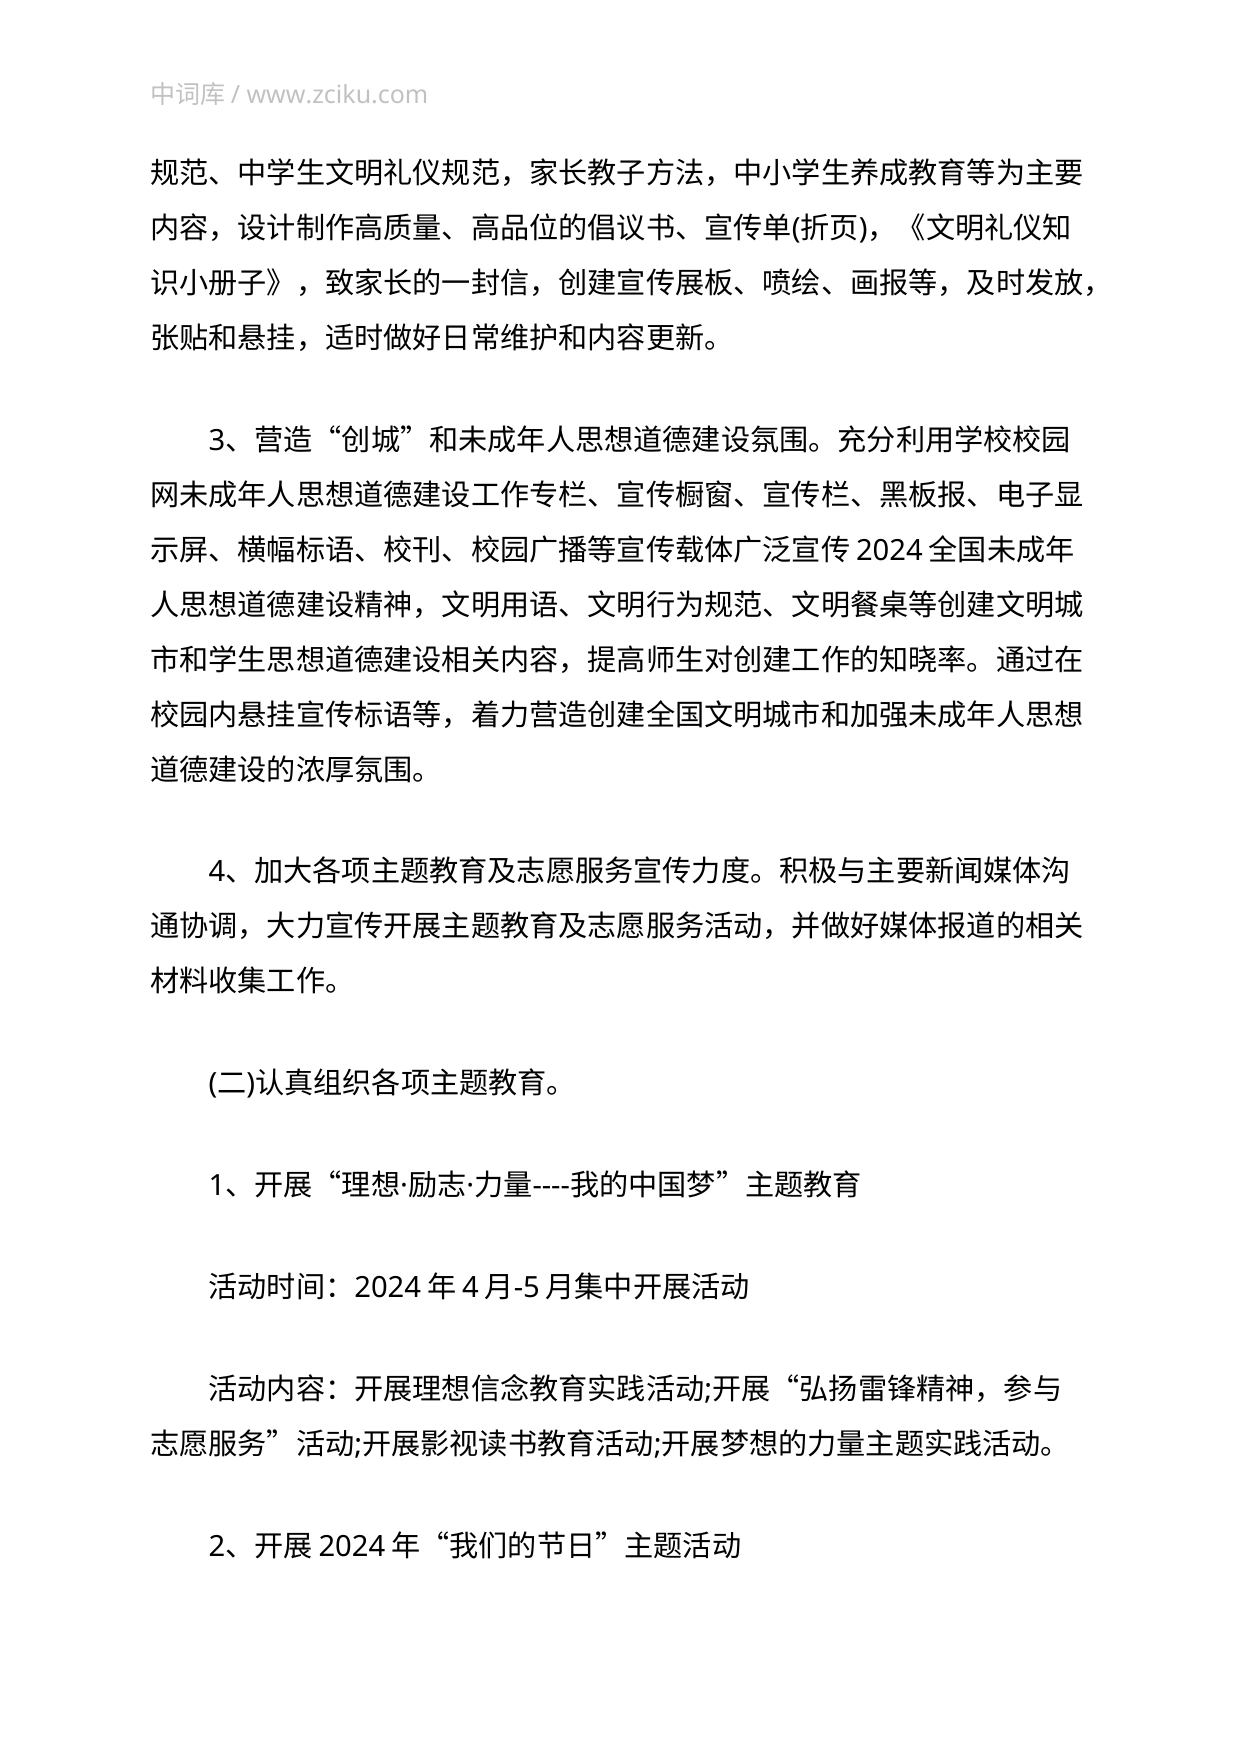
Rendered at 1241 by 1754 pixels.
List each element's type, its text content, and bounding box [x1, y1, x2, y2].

text 2、开展2024年“我们的节日”主题活动 [150, 1522, 1090, 1565]
text 3、营造“创城”和未成年人思想道德建设氛围。充分利用学校校园网未成年人思想道德建设工作专栏、宣传橱窗、宣传栏、黑板报、电子显示屏、横幅标语、校刊、校园广播等宣传载体广泛宣传2024全国未成年人思想道德建设精神，文明用语、文明行为规范、文明餐桌等创建文明城市和学生思想道德建设相关内容，提高师生对创建工作的知晓率。通过在校园内悬挂宣传标语等，着力营造创建全国文明城市和加强未成年人思想道德建设的浓厚氛围。 [150, 417, 1090, 788]
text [150, 150, 1090, 357]
text 活动内容：开展理想信念教育实践活动;开展“弘扬雷锋精神，参与志愿服务”活动;开展影视读书教育活动;开展梦想的力量主题实践活动。 [150, 1366, 1090, 1463]
text 1、开展“理想·励志·力量----我的中国梦”主题教育 [150, 1162, 1090, 1204]
text 活动时间：2024年4月-5月集中开展活动 [150, 1263, 1090, 1306]
text (二)认真组织各项主题教育。 [150, 1059, 1090, 1102]
text 4、加大各项主题教育及志愿服务宣传力度。积极与主要新闻媒体沟通协调，大力宣传开展主题教育及志愿服务活动，并做好媒体报道的相关材料收集工作。 [150, 848, 1090, 1000]
